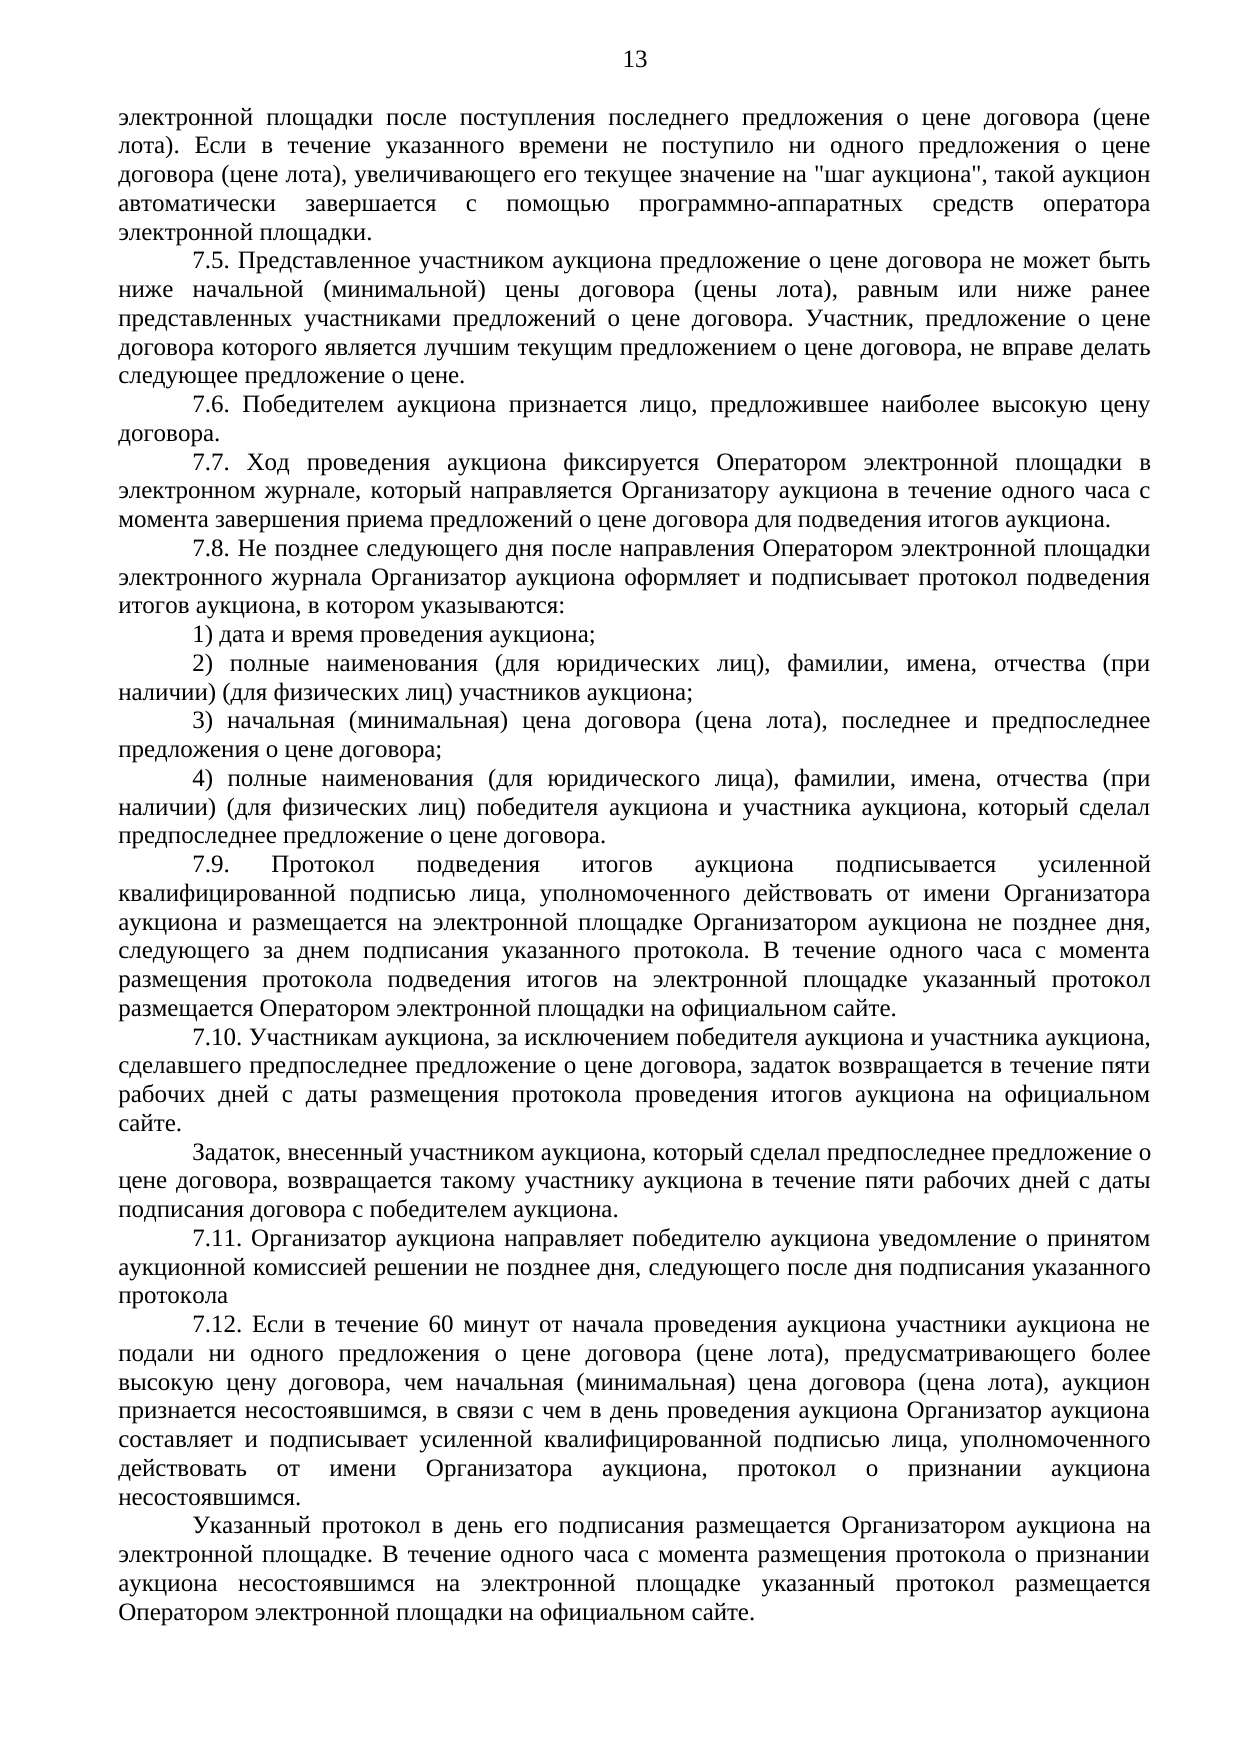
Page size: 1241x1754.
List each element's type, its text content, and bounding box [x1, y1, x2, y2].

text 7.10. Участникам аукциона, за исключением победителя аукциона и участника аукциона, сделавшего предпоследнее предложение о цене договора, задаток возвращается в течение пяти рабочих дней с даты размещения протокола проведения итогов аукциона на официальном сайте. [118, 1022, 1152, 1137]
text 3) начальная (минимальная) цена договора (цена лота), последнее и предпоследнее предложения о цене договора; [118, 706, 1152, 763]
text 4) полные наименования (для юридического лица), фамилии, имена, отчества (при наличии) (для физических лиц) победителя аукциона и участника аукциона, который сделал предпоследнее предложение о цене договора. [118, 763, 1152, 849]
text Задаток, внесенный участником аукциона, который сделал предпоследнее предложение о цене договора, возвращается такому участнику аукциона в течение пяти рабочих дней с даты подписания договора с победителем аукциона. [118, 1137, 1152, 1223]
text Указанный протокол в день его подписания размещается Организатором аукциона на электронной площадке. В течение одного часа с момента размещения протокола о признании аукциона несостоявшимся на электронной площадке указанный протокол размещается Оператором электронной площадки на официальном сайте. [118, 1511, 1152, 1626]
text 2) полные наименования (для юридических лиц), фамилии, имена, отчества (при наличии) (для физических лиц) участников аукциона; [118, 648, 1152, 706]
text 7.7. Ход проведения аукциона фиксируется Оператором электронной площадки в электронном журнале, который направляется Организатору аукциона в течение одного часа с момента завершения приема предложений о цене договора для подведения итогов аукциона. [118, 447, 1152, 533]
text 7.9. Протокол подведения итогов аукциона подписывается усиленной квалифицированной подписью лица, уполномоченного действовать от имени Организатора аукциона и размещается на электронной площадке Организатором аукциона не позднее дня, следующего за днем подписания указанного протокола. В течение одного часа с момента размещения протокола подведения итогов на электронной площадке указанный протокол размещается Оператором электронной площадки на официальном сайте. [118, 849, 1152, 1022]
text 7.6. Победителем аукциона признается лицо, предложившее наиболее высокую цену договора. [118, 389, 1152, 447]
text 7.11. Организатор аукциона направляет победителю аукциона уведомление о принятом аукционной комиссией решении не позднее дня, следующего после дня подписания указанного протокола [118, 1223, 1152, 1309]
text 7.8. Не позднее следующего дня после направления Оператором электронной площадки электронного журнала Организатор аукциона оформляет и подписывает протокол подведения итогов аукциона, в котором указываются: [118, 533, 1152, 619]
text 1) дата и время проведения аукциона; [118, 619, 1152, 648]
text 7.12. Если в течение 60 минут от начала проведения аукциона участники аукциона не подали ни одного предложения о цене договора (цене лота), предусматривающего более высокую цену договора, чем начальная (минимальная) цена договора (цена лота), аукцион признается несостоявшимся, в связи с чем в день проведения аукциона Организатор аукциона составляет и подписывает усиленной квалифицированной подписью лица, уполномоченного действовать от имени Организатора аукциона, протокол о признании аукциона несостоявшимся. [118, 1309, 1152, 1511]
text 7.5. Представленное участником аукциона предложение о цене договора не может быть ниже начальной (минимальной) цены договора (цены лота), равным или ниже ранее представленных участниками предложений о цене договора. Участник, предложение о цене договора которого является лучшим текущим предложением о цене договора, не вправе делать следующее предложение о цене. [118, 246, 1152, 389]
